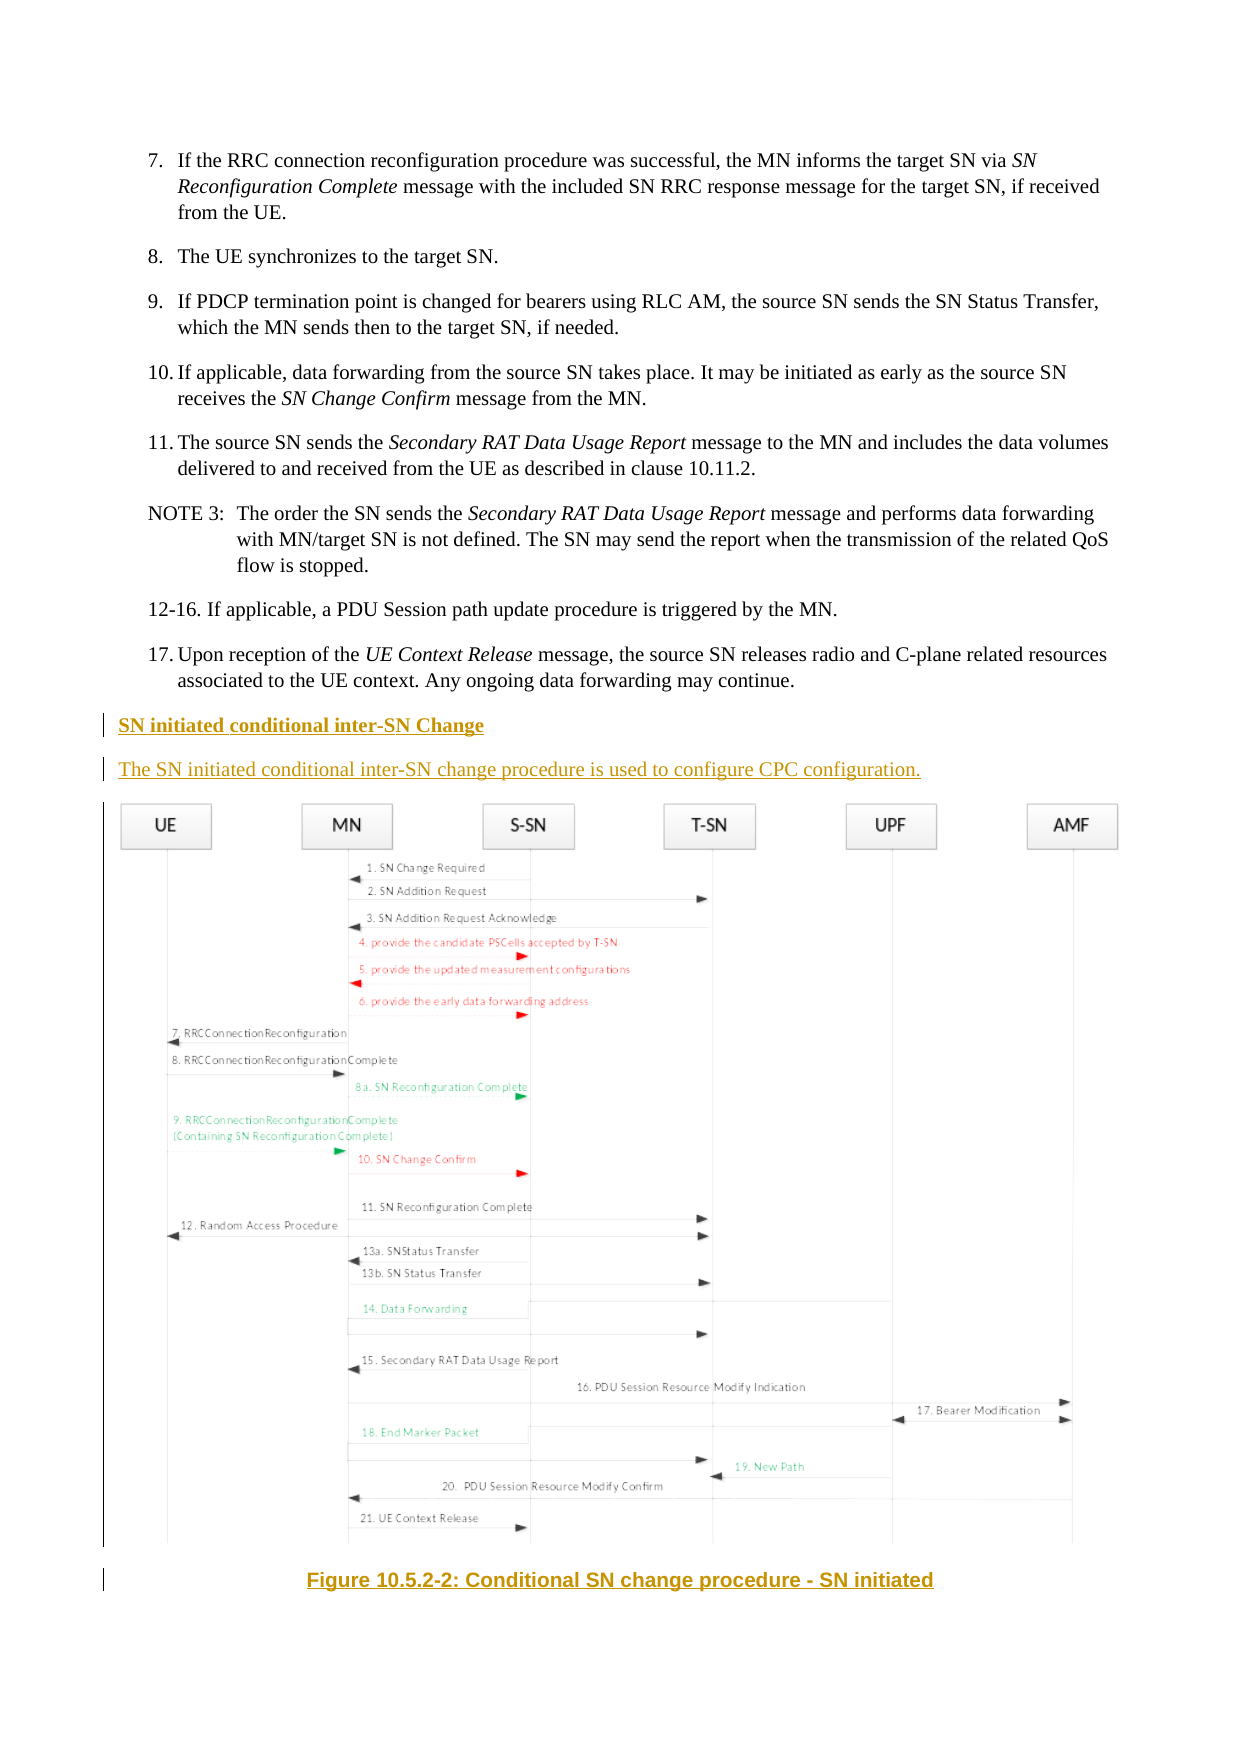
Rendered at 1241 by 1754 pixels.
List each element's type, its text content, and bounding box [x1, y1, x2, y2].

text 17. Upon reception of the UE Context Release message, the source SN releases radio and C-plane related resources associated to the UE context. Any ongoing data forwarding may continue. [148, 642, 1122, 692]
text 9. If PDCP termination point is changed for bearers using RLC AM, the source SN sends the SN Status Transfer, which the MN sends then to the target SN, if needed. [148, 289, 1122, 339]
text 10. If applicable, data forwarding from the source SN takes place. It may be initiated as early as the source SN receives the SN Change Confirm message from the MN. [148, 359, 1122, 409]
text 12-16. If applicable, a PDU Session path update procedure is triggered by the MN. [148, 597, 1122, 621]
text 7. If the RRC connection reconfiguration procedure was successful, the MN informs the target SN via SN Reconfiguration Complete message with the included SN RRC response message for the target SN, if received from the UE. [148, 148, 1122, 224]
text NOTE 3: The order the SN sends the Secondary RAT Data Usage Report message and performs data forwarding with MN/target SN is not defined. The SN may send the report when the transmission of the related QoS flow is stopped. [148, 501, 1122, 577]
text 8. The UE synchronizes to the target SN. [148, 244, 1122, 268]
text 11. The source SN sends the Secondary RAT Data Usage Report message to the MN and includes the data volumes delivered to and received from the UE as described in clause 10.11.2. [148, 430, 1122, 480]
